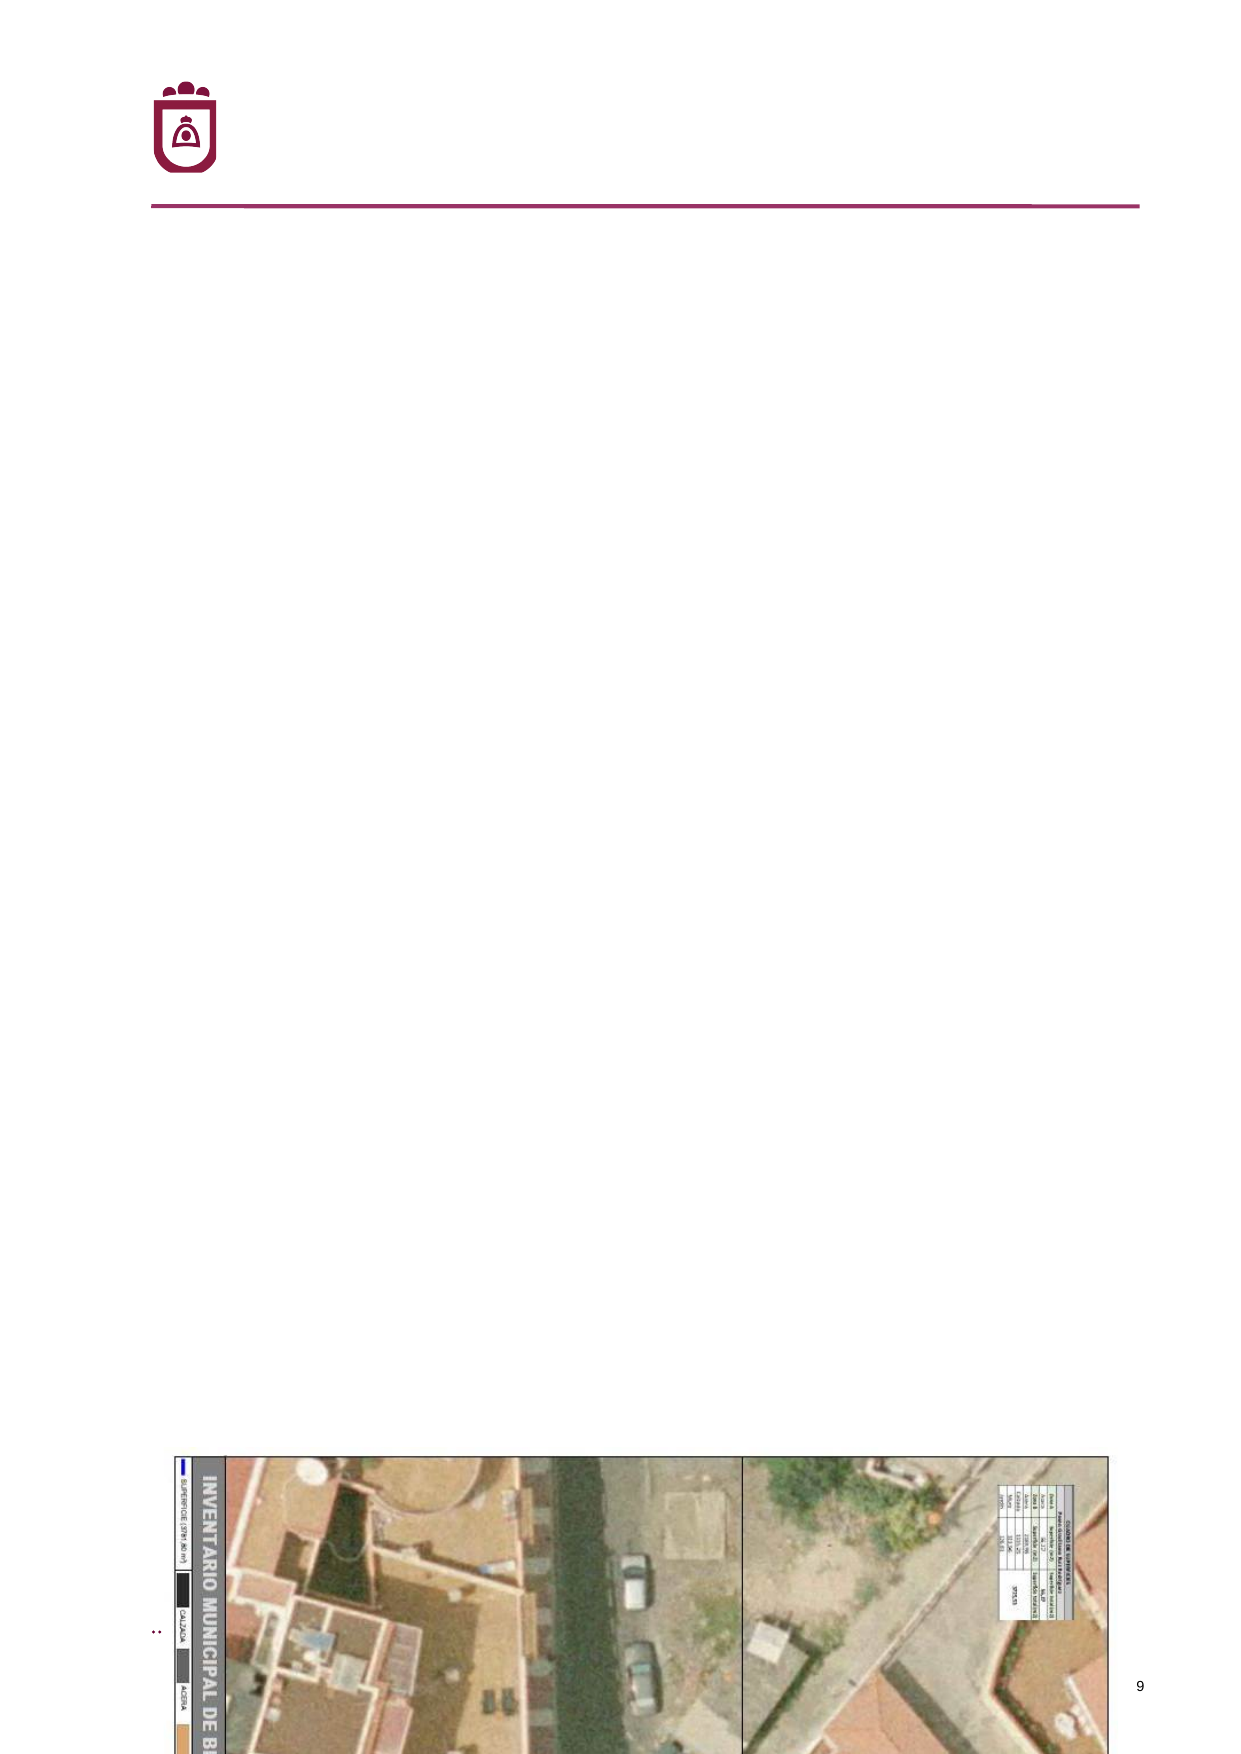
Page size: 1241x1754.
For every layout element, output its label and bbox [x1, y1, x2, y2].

picture [163, 1447, 1119, 1754]
picture [153, 81, 217, 173]
